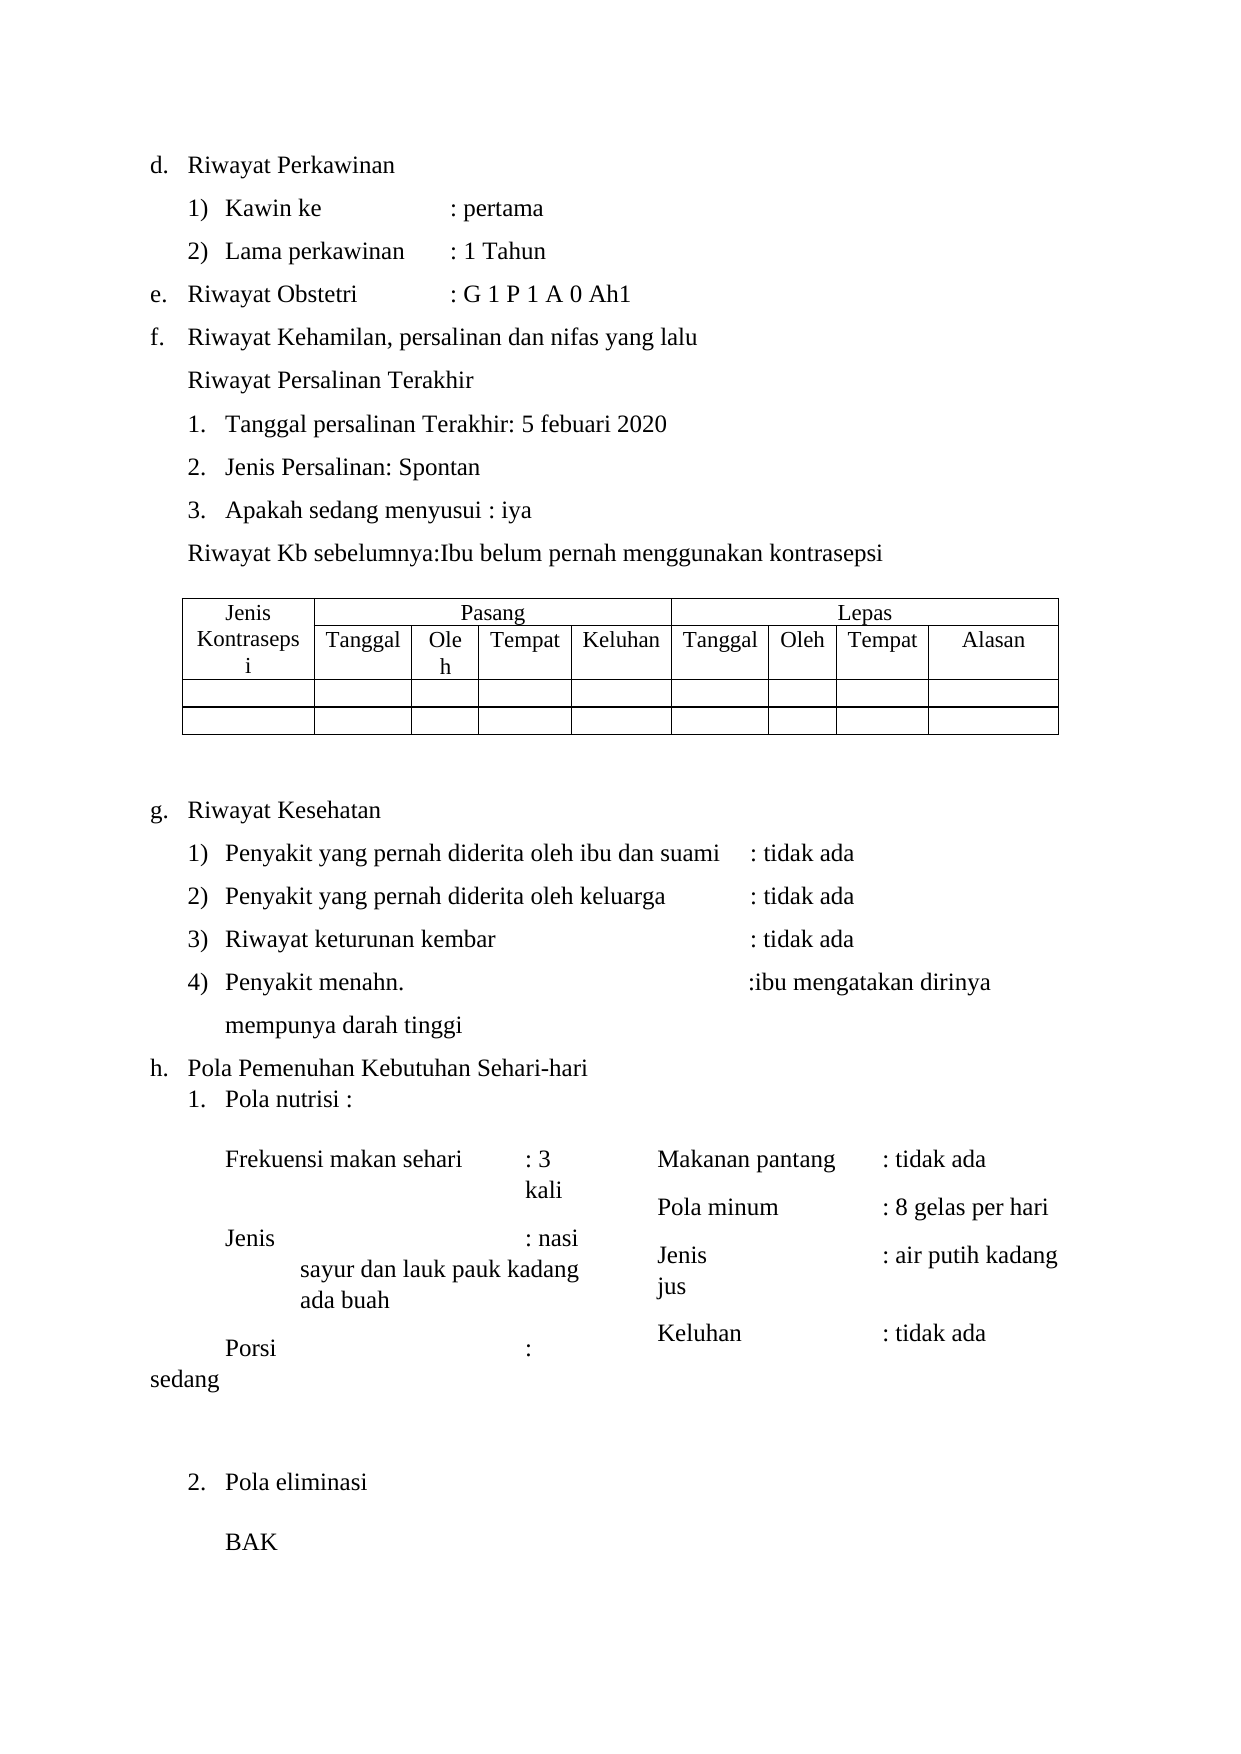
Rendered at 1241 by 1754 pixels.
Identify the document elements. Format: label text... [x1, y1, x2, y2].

table_cell Alasan [929, 626, 1058, 679]
table_cell Tanggal [315, 626, 411, 679]
table_cell Oleh [769, 626, 836, 679]
list Riwayat Perkawinan [150, 150, 1090, 179]
text Porsi : sedang [150, 1333, 583, 1393]
table_cell [837, 680, 928, 706]
list Kawin ke : pertama [187, 193, 1090, 222]
table_cell [837, 708, 928, 734]
list Riwayat Kb sebelumnya:Ibu belum pernah menggunakan kontrasepsi [187, 538, 1090, 567]
list Riwayat Kesehatan [150, 795, 1090, 823]
table_header Jenis Kontrasepsi [183, 599, 314, 679]
table_cell [479, 680, 571, 706]
table_cell [672, 708, 768, 734]
list Penyakit yang pernah diderita oleh keluarga : tidak ada [187, 881, 1090, 910]
table_cell [412, 680, 478, 706]
table_cell [929, 680, 1058, 706]
table_cell [572, 708, 671, 734]
table_header Pasang [315, 599, 671, 625]
table_cell [183, 680, 314, 706]
table_cell [315, 680, 411, 706]
text Frekuensi makan sehari : 3 kali [225, 1144, 583, 1204]
list Pola nutrisi : [187, 1084, 1090, 1113]
text Keluhan : tidak ada [657, 1318, 1090, 1347]
table_cell [769, 708, 836, 734]
table_cell [572, 680, 671, 706]
table_cell [479, 708, 571, 734]
text Jenis : nasi sayur dan lauk pauk kadang ada buah [225, 1223, 583, 1314]
table_cell [672, 680, 768, 706]
table_cell [412, 708, 478, 734]
list Apakah sedang menyusui : iya [187, 495, 1090, 524]
text Pola minum : 8 gelas per hari [657, 1192, 1090, 1221]
table_cell [769, 680, 836, 706]
list Riwayat Kehamilan, persalinan dan nifas yang lalu [150, 322, 1090, 351]
list Pola eliminasi [187, 1467, 1090, 1496]
table_cell [929, 708, 1058, 734]
text BAK [225, 1527, 1090, 1555]
table_cell Oleh [412, 626, 478, 679]
list Penyakit yang pernah diderita oleh ibu dan suami : tidak ada [187, 838, 1090, 867]
list Riwayat Obstetri : G 1 P 1 A 0 Ah1 [150, 279, 1090, 308]
text Makanan pantang : tidak ada [657, 1144, 1090, 1173]
table_cell [315, 708, 411, 734]
list Penyakit menahn. :ibu mengatakan dirinya mempunya darah tinggi [187, 967, 1090, 1039]
list Jenis Persalinan: Spontan [187, 452, 1090, 481]
text Jenis : air putih kadang jus [657, 1240, 1090, 1299]
list Tanggal persalinan Terakhir: 5 febuari 2020 [187, 409, 1090, 437]
table_cell Keluhan [572, 626, 671, 679]
table_cell Tempat [837, 626, 928, 679]
list Pola Pemenuhan Kebutuhan Sehari-hari [150, 1053, 1090, 1082]
list Lama perkawinan : 1 Tahun [187, 236, 1090, 265]
list Riwayat Persalinan Terakhir [187, 366, 1090, 394]
table_header Lepas [672, 599, 1058, 625]
table_cell Tanggal [672, 626, 768, 679]
table_cell [183, 708, 314, 734]
list Riwayat keturunan kembar : tidak ada [187, 924, 1090, 953]
table_cell Tempat [479, 626, 571, 679]
